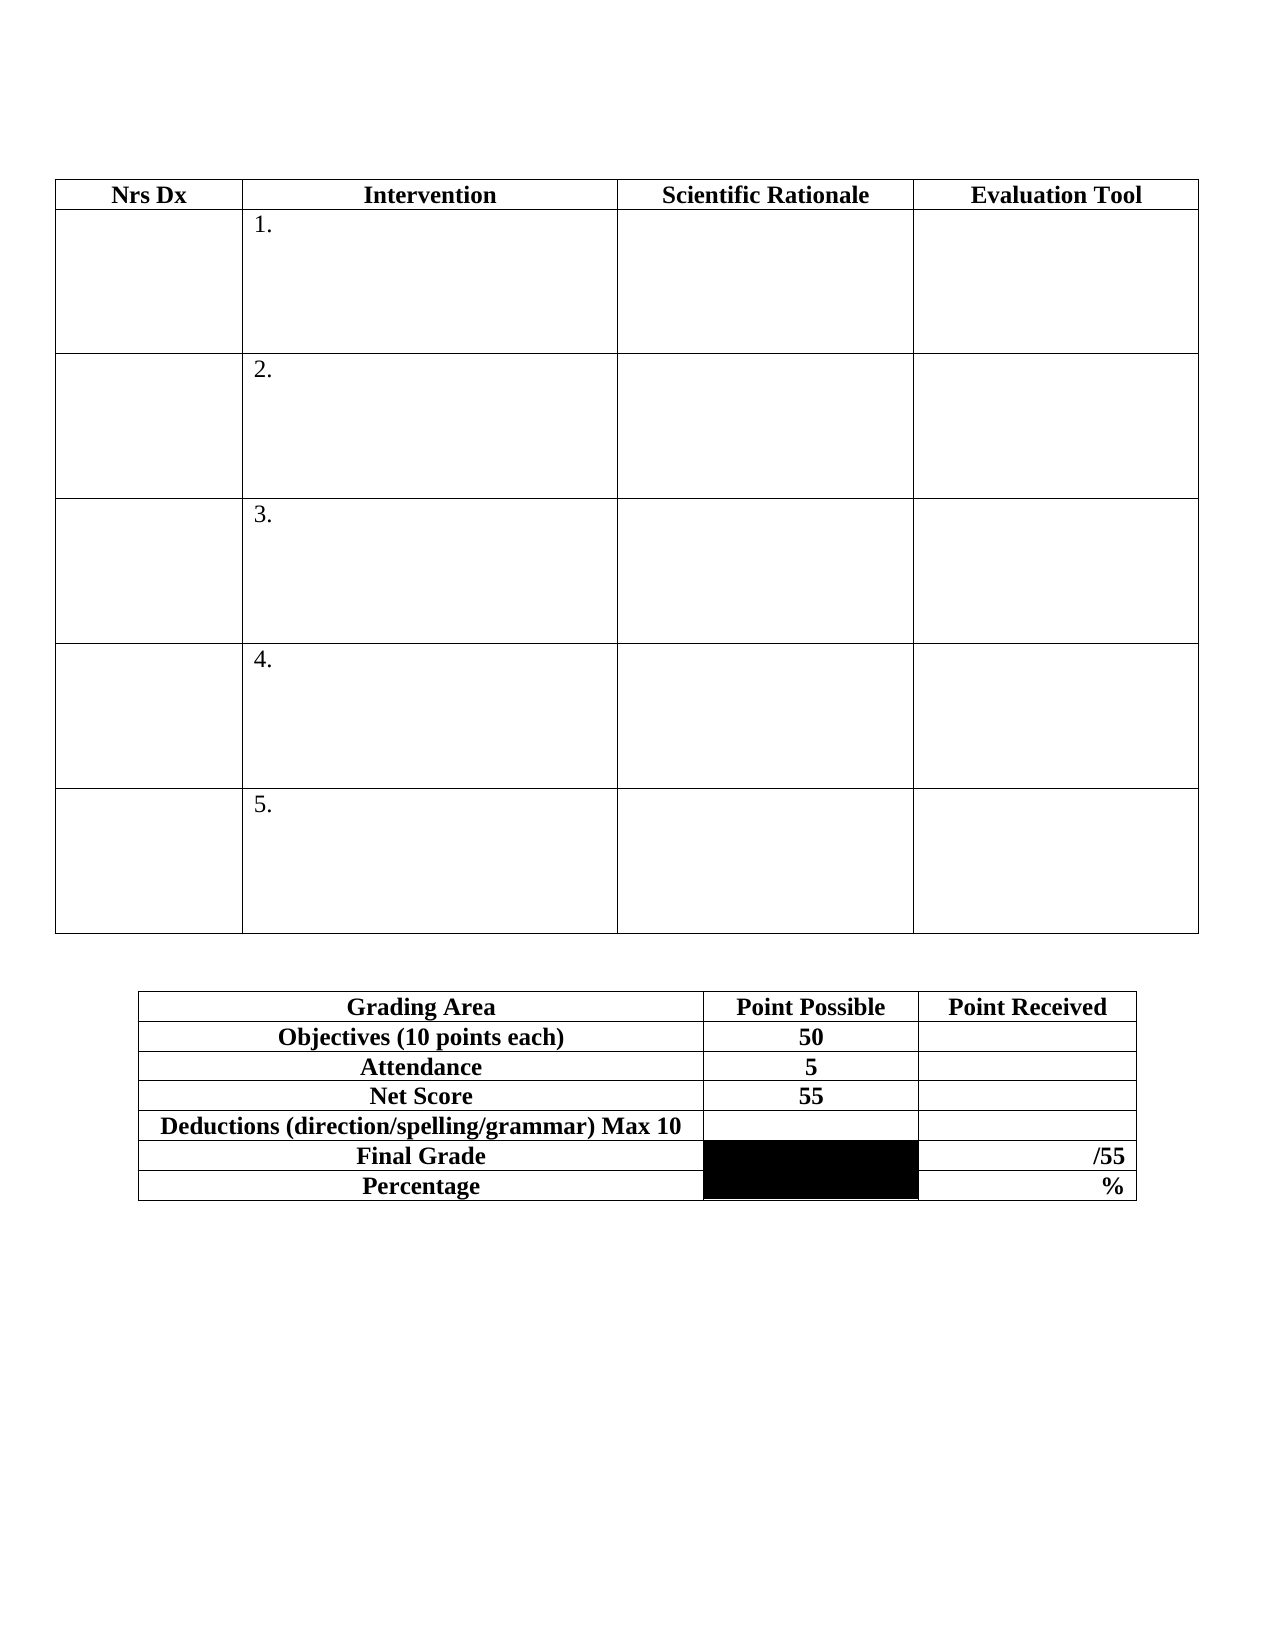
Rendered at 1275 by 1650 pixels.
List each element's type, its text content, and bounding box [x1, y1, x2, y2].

table_cell [914, 789, 1198, 932]
table_cell 5. [243, 789, 617, 932]
table_cell [914, 210, 1198, 353]
table_cell Deductions (direction/spelling/grammar) Max 10 [139, 1111, 703, 1140]
table_cell [618, 499, 913, 643]
table_cell Attendance [139, 1052, 703, 1080]
table_cell 4. [243, 644, 617, 788]
table_cell 3. [243, 499, 617, 643]
table_cell % [919, 1171, 1136, 1199]
table_header Point Received [919, 992, 1136, 1021]
table_header Intervention [243, 180, 617, 208]
table_header Point Possible [704, 992, 918, 1021]
table_cell 55 [704, 1081, 918, 1110]
table_cell /55 [919, 1141, 1136, 1170]
table_cell [914, 354, 1198, 498]
table_cell [56, 499, 242, 643]
table_cell [618, 644, 913, 788]
table_cell 5 [704, 1052, 918, 1080]
table_header Evaluation Tool [914, 180, 1198, 208]
table_cell [919, 1081, 1136, 1110]
table_cell Percentage [139, 1171, 703, 1199]
table_cell Final Grade [139, 1141, 703, 1170]
table_cell 1. [243, 210, 617, 353]
table_cell [919, 1111, 1136, 1140]
table_header Grading Area [139, 992, 703, 1021]
table_cell [56, 354, 242, 498]
table_cell [56, 644, 242, 788]
table_cell [919, 1052, 1136, 1080]
table_cell 50 [704, 1022, 918, 1051]
table_cell 2. [243, 354, 617, 498]
table_cell [914, 644, 1198, 788]
table_cell [914, 499, 1198, 643]
table_cell Net Score [139, 1081, 703, 1110]
table_cell [704, 1141, 918, 1170]
table_header Nrs Dx [56, 180, 242, 208]
table_header Scientific Rationale [618, 180, 913, 208]
table_cell [704, 1111, 918, 1140]
table_cell [618, 210, 913, 353]
table_cell [56, 210, 242, 353]
table_cell [56, 789, 242, 932]
table_cell [618, 354, 913, 498]
table_cell Objectives (10 points each) [139, 1022, 703, 1051]
table_cell [919, 1022, 1136, 1051]
table_cell [704, 1171, 918, 1199]
table_cell [618, 789, 913, 932]
